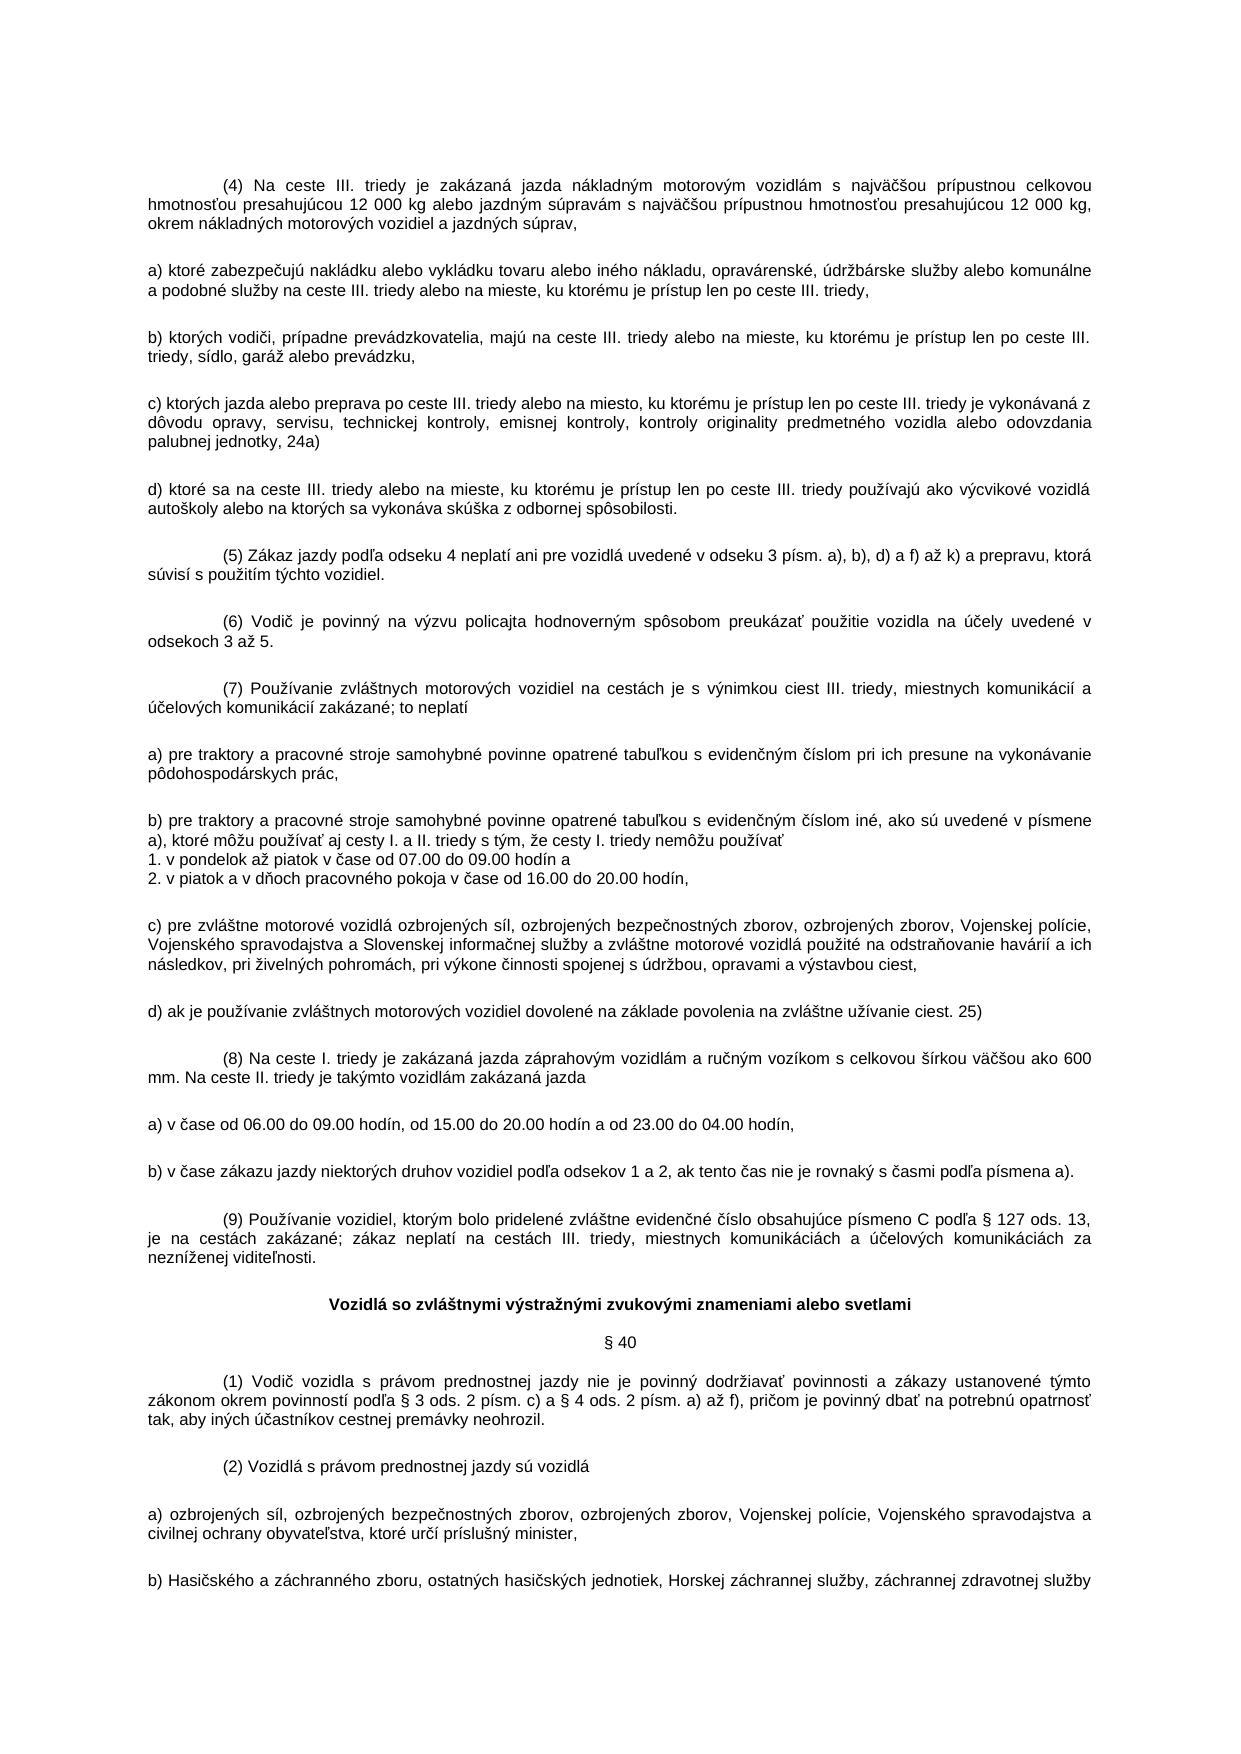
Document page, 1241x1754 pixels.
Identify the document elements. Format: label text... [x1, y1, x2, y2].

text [148, 1571, 1092, 1590]
text a) pre traktory a pracovné stroje samohybné povinne opatrené tabuľkou s evidenčným číslom pri ich presune na vykonávanie pôdohospodárskych prác, [148, 745, 1092, 783]
text (5) Zákaz jazdy podľa odseku 4 neplatí ani pre vozidlá uvedené v odseku 3 písm. a), b), d) a f) až k) a prepravu, ktorá súvisí s použitím týchto vozidiel. [148, 546, 1092, 584]
text (8) Na ceste I. triedy je zakázaná jazda záprahovým vozidlám a ručným vozíkom s celkovou šírkou väčšou ako 600 mm. Na ceste II. triedy je takýmto vozidlám zakázaná jazda [148, 1049, 1092, 1087]
text (2) Vozidlá s právom prednostnej jazdy sú vozidlá [148, 1457, 1092, 1476]
text a) v čase od 06.00 do 09.00 hodín, od 15.00 do 20.00 hodín a od 23.00 do 04.00 hodín, [148, 1115, 1092, 1134]
text § 40 [148, 1333, 1092, 1352]
text 1. v pondelok až piatok v čase od 07.00 do 09.00 hodín a [148, 849, 1092, 869]
text (1) Vodič vozidla s právom prednostnej jazdy nie je povinný dodržiavať povinnosti a zákazy ustanovené týmto zákonom okrem povinností podľa § 3 ods. 2 písm. c) a § 4 ods. 2 písm. a) až f), pričom je povinný dbať na potrebnú opatrnosť tak, aby iných účastníkov cestnej premávky neohrozil. [148, 1372, 1092, 1429]
text b) pre traktory a pracovné stroje samohybné povinne opatrené tabuľkou s evidenčným číslom iné, ako sú uvedené v písmene a), ktoré môžu používať aj cesty I. a II. triedy s tým, že cesty I. triedy nemôžu používať [148, 811, 1092, 849]
text (4) Na ceste III. triedy je zakázaná jazda nákladným motorovým vozidlám s najväčšou prípustnou celkovou hmotnosťou presahujúcou 12 000 kg alebo jazdným súpravám s najväčšou prípustnou hmotnosťou presahujúcou 12 000 kg, okrem nákladných motorových vozidiel a jazdných súprav, [148, 176, 1092, 233]
text (7) Používanie zvláštnych motorových vozidiel na cestách je s výnimkou ciest III. triedy, miestnych komunikácií a účelových komunikácií zakázané; to neplatí [148, 678, 1092, 717]
text Vozidlá so zvláštnymi výstražnými zvukovými znameniami alebo svetlami [148, 1295, 1092, 1314]
text (9) Používanie vozidiel, ktorým bolo pridelené zvláštne evidenčné číslo obsahujúce písmeno C podľa § 127 ods. 13, je na cestách zakázané; zákaz neplatí na cestách III. triedy, miestnych komunikáciách a účelových komunikáciách za nezníženej viditeľnosti. [148, 1209, 1092, 1267]
text b) v čase zákazu jazdy niektorých druhov vozidiel podľa odsekov 1 a 2, ak tento čas nie je rovnaký s časmi podľa písmena a). [148, 1162, 1092, 1181]
text b) ktorých vodiči, prípadne prevádzkovatelia, majú na ceste III. triedy alebo na mieste, ku ktorému je prístup len po ceste III. triedy, sídlo, garáž alebo prevádzku, [148, 328, 1092, 366]
text a) ktoré zabezpečujú nakládku alebo vykládku tovaru alebo iného nákladu, opravárenské, údržbárske služby alebo komunálne a podobné služby na ceste III. triedy alebo na mieste, ku ktorému je prístup len po ceste III. triedy, [148, 261, 1092, 299]
text d) ktoré sa na ceste III. triedy alebo na mieste, ku ktorému je prístup len po ceste III. triedy používajú ako výcvikové vozidlá autoškoly alebo na ktorých sa vykonáva skúška z odbornej spôsobilosti. [148, 479, 1092, 518]
text c) ktorých jazda alebo preprava po ceste III. triedy alebo na miesto, ku ktorému je prístup len po ceste III. triedy je vykonávaná z dôvodu opravy, servisu, technickej kontroly, emisnej kontroly, kontroly originality predmetného vozidla alebo odovzdania palubnej jednotky, 24a) [148, 394, 1092, 451]
text a) ozbrojených síl, ozbrojených bezpečnostných zborov, ozbrojených zborov, Vojenskej polície, Vojenského spravodajstva a civilnej ochrany obyvateľstva, ktoré určí príslušný minister, [148, 1504, 1092, 1543]
text 2. v piatok a v dňoch pracovného pokoja v čase od 16.00 do 20.00 hodín, [148, 869, 1092, 888]
text d) ak je používanie zvláštnych motorových vozidiel dovolené na základe povolenia na zvláštne užívanie ciest. 25) [148, 1001, 1092, 1021]
text (6) Vodič je povinný na výzvu policajta hodnoverným spôsobom preukázať použitie vozidla na účely uvedené v odsekoch 3 až 5. [148, 612, 1092, 651]
text c) pre zvláštne motorové vozidlá ozbrojených síl, ozbrojených bezpečnostných zborov, ozbrojených zborov, Vojenskej polície, Vojenského spravodajstva a Slovenskej informačnej služby a zvláštne motorové vozidlá použité na odstraňovanie havárií a ich následkov, pri živelných pohromách, pri výkone činnosti spojenej s údržbou, opravami a výstavbou ciest, [148, 916, 1092, 973]
